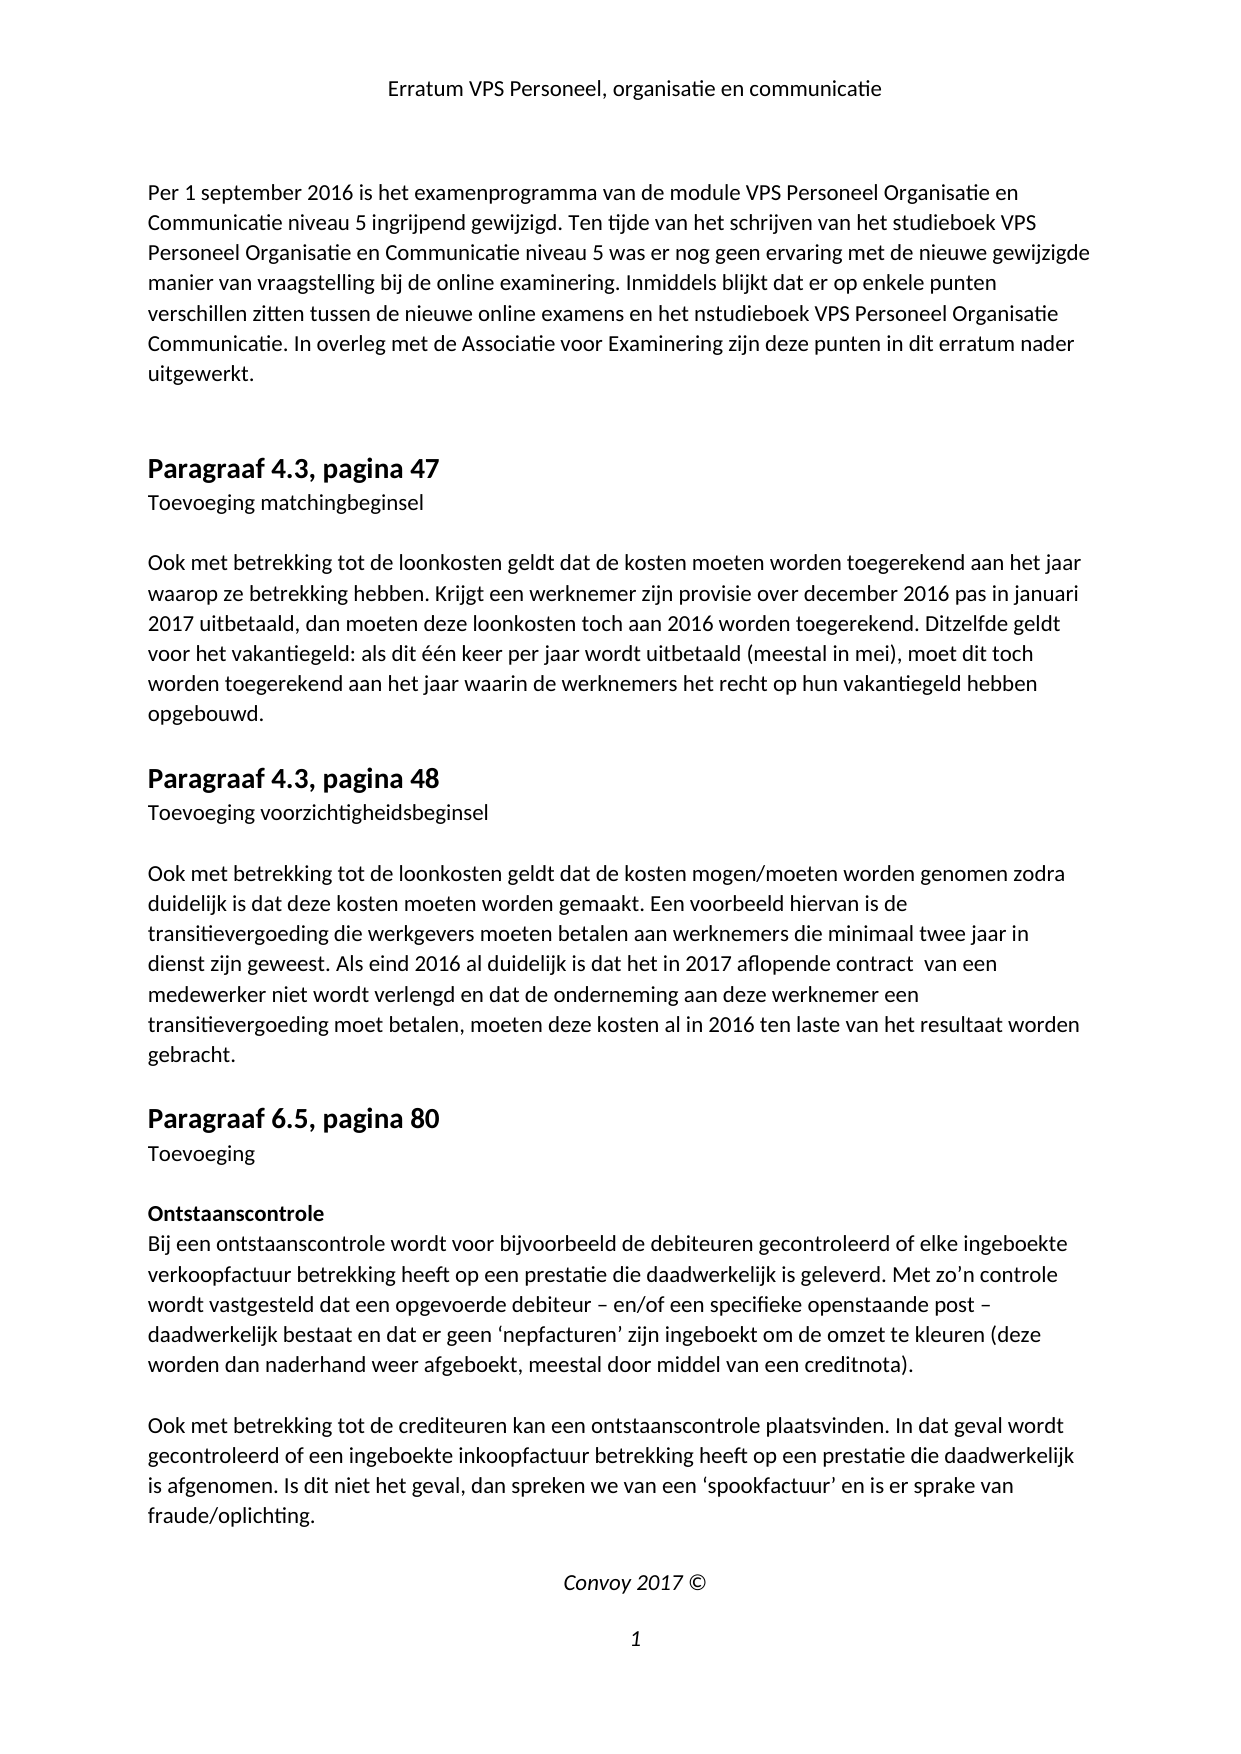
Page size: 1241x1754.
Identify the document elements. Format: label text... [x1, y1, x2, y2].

text Toevoeging voorzichtigheidsbeginsel [148, 798, 1093, 826]
text Paragraaf 4.3, pagina 47 [148, 450, 1093, 485]
text Toevoeging matchingbeginsel [148, 488, 1093, 516]
text Toevoeging [148, 1139, 1093, 1167]
text Ook met betrekking tot de loonkosten geldt dat de kosten moeten worden toegerekend aan het jaar waarop ze betrekking hebben. Krijgt een werknemer zijn provisie over december 2016 pas in januari 2017 uitbetaald, dan moeten deze loonkosten toch aan 2016 worden toegerekend. Ditzelfde geldt voor het vakantiegeld: als dit één keer per jaar wordt uitbetaald (meestal in mei), moet dit toch worden toegerekend aan het jaar waarin de werknemers het recht op hun vakantiegeld hebben opgebouwd. [148, 548, 1093, 728]
text Paragraaf 4.3, pagina 48 [148, 760, 1093, 796]
text Ontstaanscontrole [148, 1199, 1093, 1227]
text Ook met betrekking tot de loonkosten geldt dat de kosten mogen/moeten worden genomen zodra duidelijk is dat deze kosten moeten worden gemaakt. Een voorbeeld hiervan is de transitievergoeding die werkgevers moeten betalen aan werknemers die minimaal twee jaar in dienst zijn geweest. Als eind 2016 al duidelijk is dat het in 2017 aflopende contract van een medewerker niet wordt verlengd en dat de onderneming aan deze werknemer een transitievergoeding moet betalen, moeten deze kosten al in 2016 ten laste van het resultaat worden gebracht. [148, 859, 1093, 1068]
text Bij een ontstaanscontrole wordt voor bijvoorbeeld de debiteuren gecontroleerd of elke ingeboekte verkoopfactuur betrekking heeft op een prestatie die daadwerkelijk is geleverd. Met zo’n controle wordt vastgesteld dat een opgevoerde debiteur – en/of een specifieke openstaande post – daadwerkelijk bestaat en dat er geen ‘nepfacturen’ zijn ingeboekt om de omzet te kleuren (deze worden dan naderhand weer afgeboekt, meestal door middel van een creditnota). [148, 1229, 1093, 1378]
text Per 1 september 2016 is het examenprogramma van de module VPS Personeel Organisatie en Communicatie niveau 5 ingrijpend gewijzigd. Ten tijde van het schrijven van het studieboek VPS Personeel Organisatie en Communicatie niveau 5 was er nog geen ervaring met de nieuwe gewijzigde manier van vraagstelling bij de online examinering. Inmiddels blijkt dat er op enkele punten verschillen zitten tussen de nieuwe online examens en het nstudieboek VPS Personeel Organisatie Communicatie. In overleg met de Associatie voor Examinering zijn deze punten in dit erratum nader uitgewerkt. [148, 178, 1093, 387]
text Paragraaf 6.5, pagina 80 [148, 1101, 1093, 1136]
text Ook met betrekking tot de crediteuren kan een ontstaanscontrole plaatsvinden. In dat geval wordt gecontroleerd of een ingeboekte inkoopfactuur betrekking heeft op een prestatie die daadwerkelijk is afgenomen. Is dit niet het geval, dan spreken we van een ‘spookfactuur’ en is er sprake van fraude/oplichting. [148, 1411, 1093, 1529]
